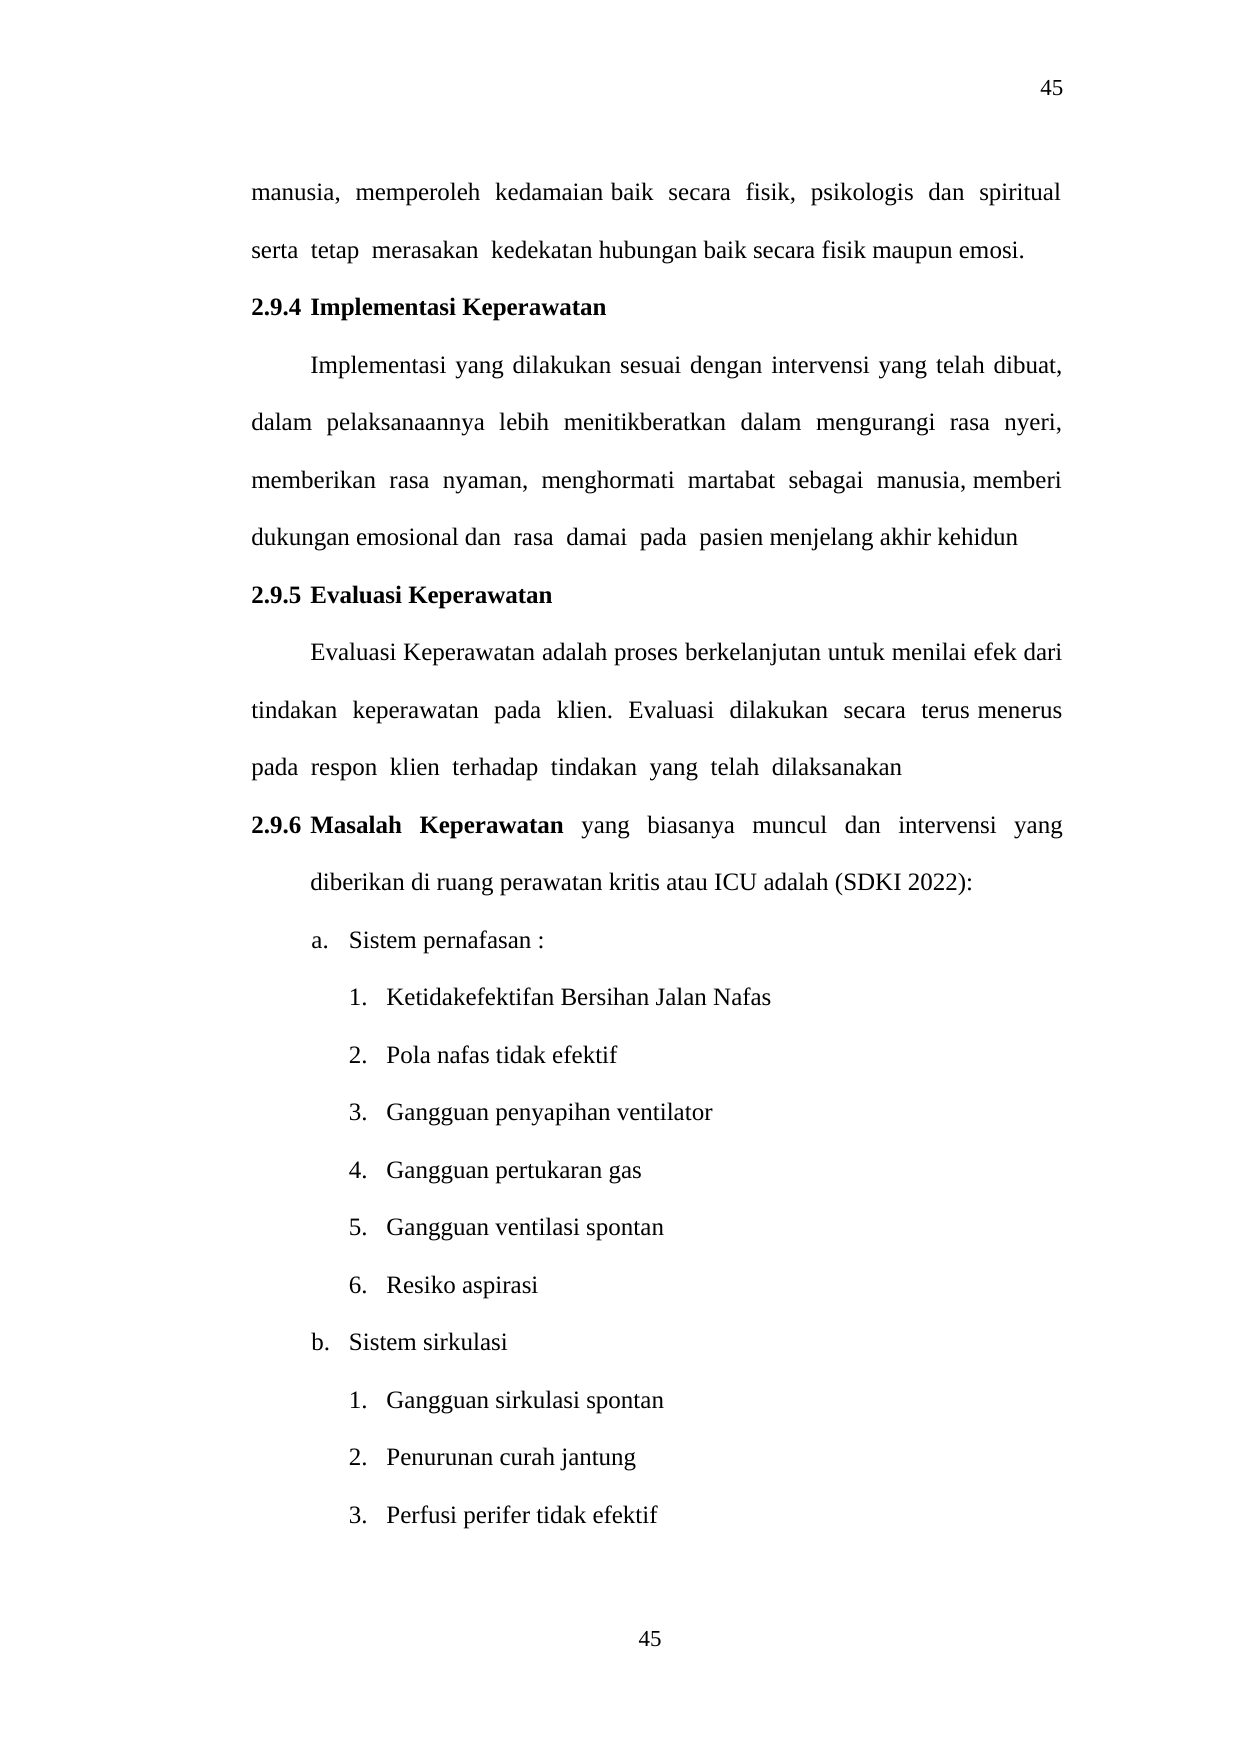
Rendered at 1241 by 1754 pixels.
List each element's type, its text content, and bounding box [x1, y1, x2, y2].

list Resiko aspirasi [349, 1270, 1063, 1298]
list Evaluasi Keperawatan [251, 580, 1063, 608]
text Implementasi yang dilakukan sesuai dengan intervensi yang telah dibuat, dalam pelaksanaannya lebih menitikberatkan dalam mengurangi rasa nyeri, memberikan rasa nyaman, menghormati martabat sebagai manusia, memberi dukungan emosional dan rasa damai pada pasien menjelang akhir kehidun [251, 350, 1063, 551]
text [251, 177, 1063, 263]
list Masalah Keperawatan yang biasanya muncul dan intervensi yang diberikan di ruang perawatan kritis atau ICU adalah (SDKI 2022): [251, 810, 1063, 896]
list Sistem sirkulasi [311, 1327, 1063, 1356]
list Pola nafas tidak efektif [349, 1040, 1063, 1068]
list Penurunan curah jantung [349, 1442, 1063, 1471]
text Evaluasi Keperawatan adalah proses berkelanjutan untuk menilai efek dari tindakan keperawatan pada klien. Evaluasi dilakukan secara terus menerus pada respon klien terhadap tindakan yang telah dilaksanakan [251, 637, 1063, 781]
list Perfusi perifer tidak efektif [349, 1500, 1063, 1528]
list Ketidakefektifan Bersihan Jalan Nafas [349, 982, 1063, 1011]
list Gangguan pertukaran gas [349, 1155, 1063, 1183]
list Gangguan penyapihan ventilator [349, 1097, 1063, 1126]
list Gangguan ventilasi spontan [349, 1212, 1063, 1241]
list Sistem pernafasan : [311, 925, 1063, 953]
list Implementasi Keperawatan [251, 292, 1063, 321]
list Gangguan sirkulasi spontan [349, 1385, 1063, 1413]
